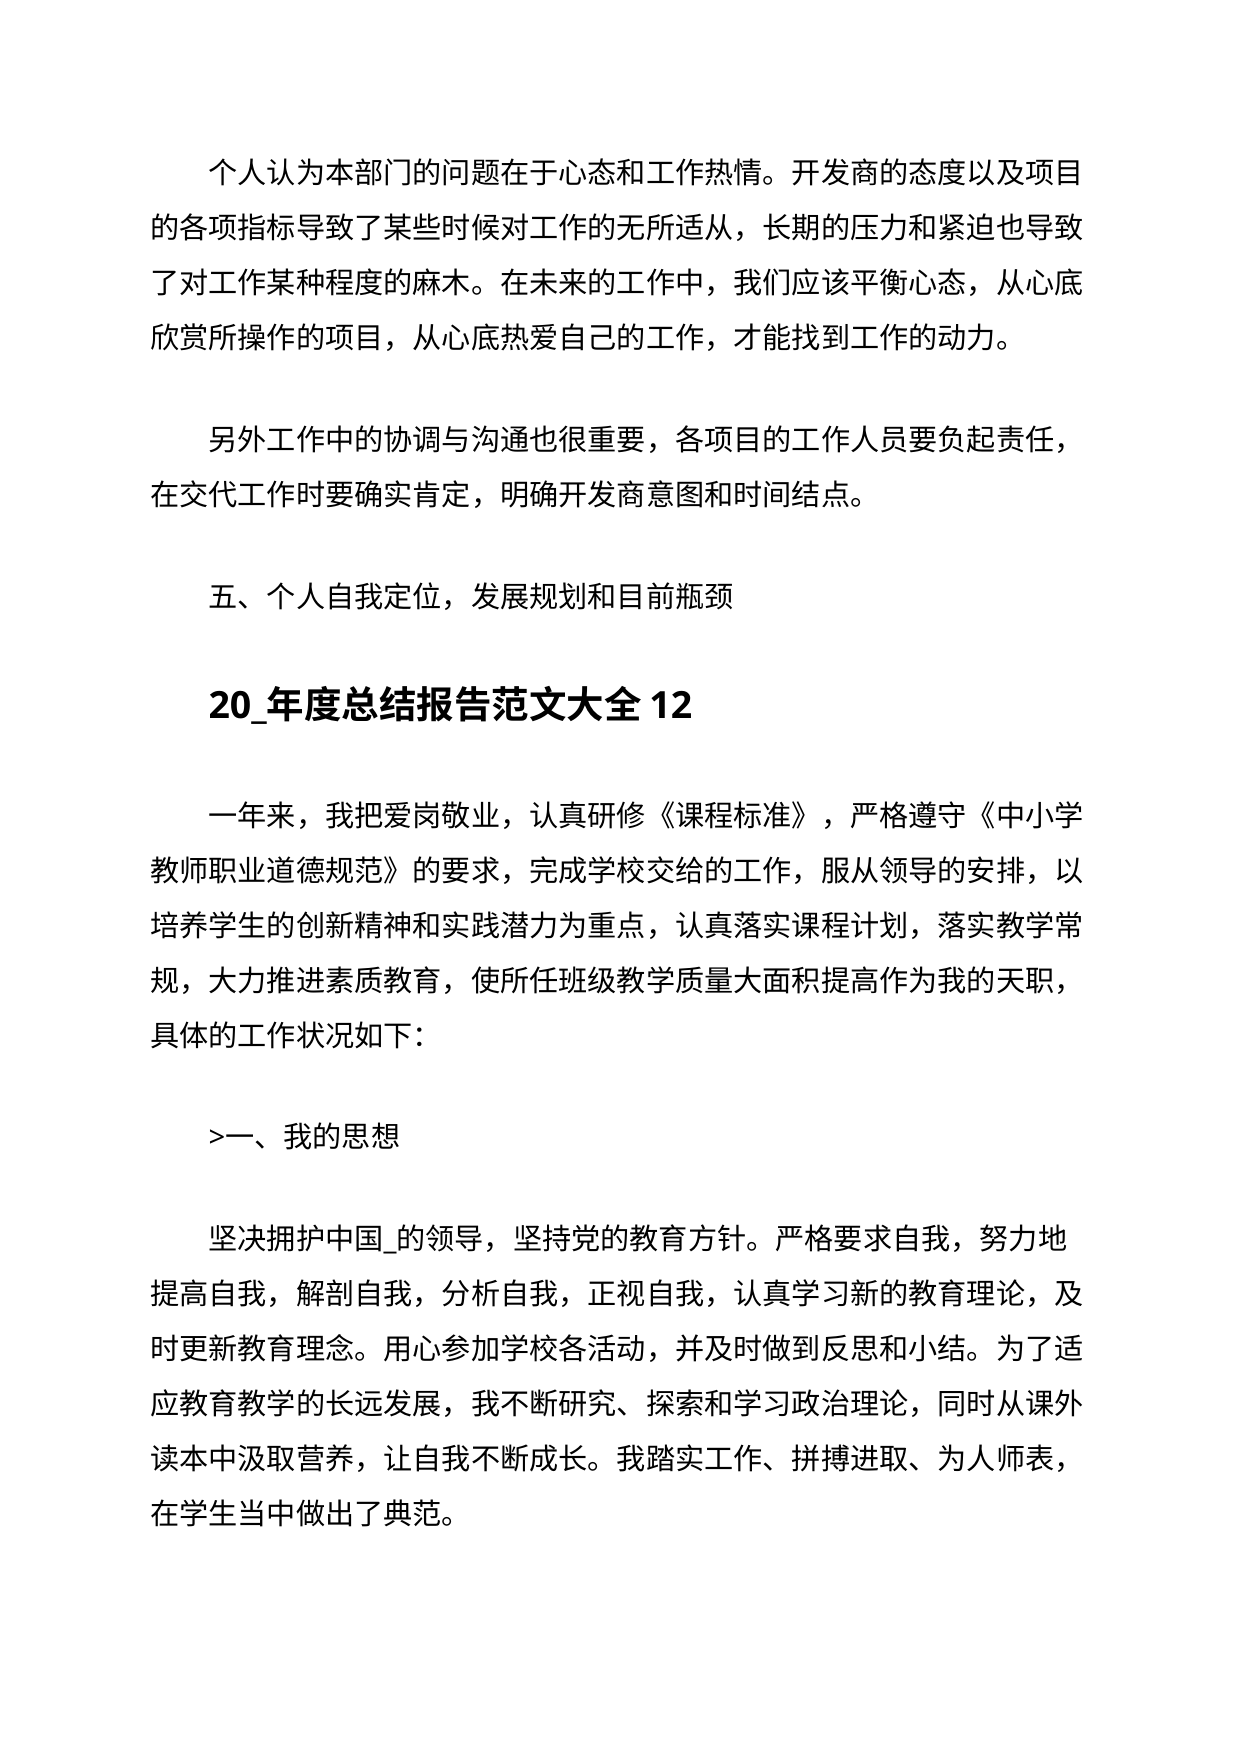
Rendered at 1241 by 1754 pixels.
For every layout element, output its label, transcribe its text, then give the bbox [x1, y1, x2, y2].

text 另外工作中的协调与沟通也很重要，各项目的工作人员要负起责任，在交代工作时要确实肯定，明确开发商意图和时间结点。 [150, 416, 1090, 514]
text >一、我的思想 [150, 1114, 1090, 1156]
text 20_年度总结报告范文大全12 [150, 675, 1090, 729]
text 一年来，我把爱岗敬业，认真研修《课程标准》，严格遵守《中小学教师职业道德规范》的要求，完成学校交给的工作，服从领导的安排，以培养学生的创新精神和实践潜力为重点，认真落实课程计划，落实教学常规，大力推进素质教育，使所任班级教学质量大面积提高作为我的天职，具体的工作状况如下： [150, 792, 1090, 1054]
text 个人认为本部门的问题在于心态和工作热情。开发商的态度以及项目的各项指标导致了某些时候对工作的无所适从，长期的压力和紧迫也导致了对工作某种程度的麻木。在未来的工作中，我们应该平衡心态，从心底欣赏所操作的项目，从心底热爱自己的工作，才能找到工作的动力。 [150, 150, 1090, 357]
text 五、个人自我定位，发展规划和目前瓶颈 [150, 573, 1090, 615]
text 坚决拥护中国_的领导，坚持党的教育方针。严格要求自我，努力地提高自我，解剖自我，分析自我，正视自我，认真学习新的教育理论，及时更新教育理念。用心参加学校各活动，并及时做到反思和小结。为了适应教育教学的长远发展，我不断研究、探索和学习政治理论，同时从课外读本中汲取营养，让自我不断成长。我踏实工作、拼搏进取、为人师表，在学生当中做出了典范。 [150, 1216, 1090, 1533]
